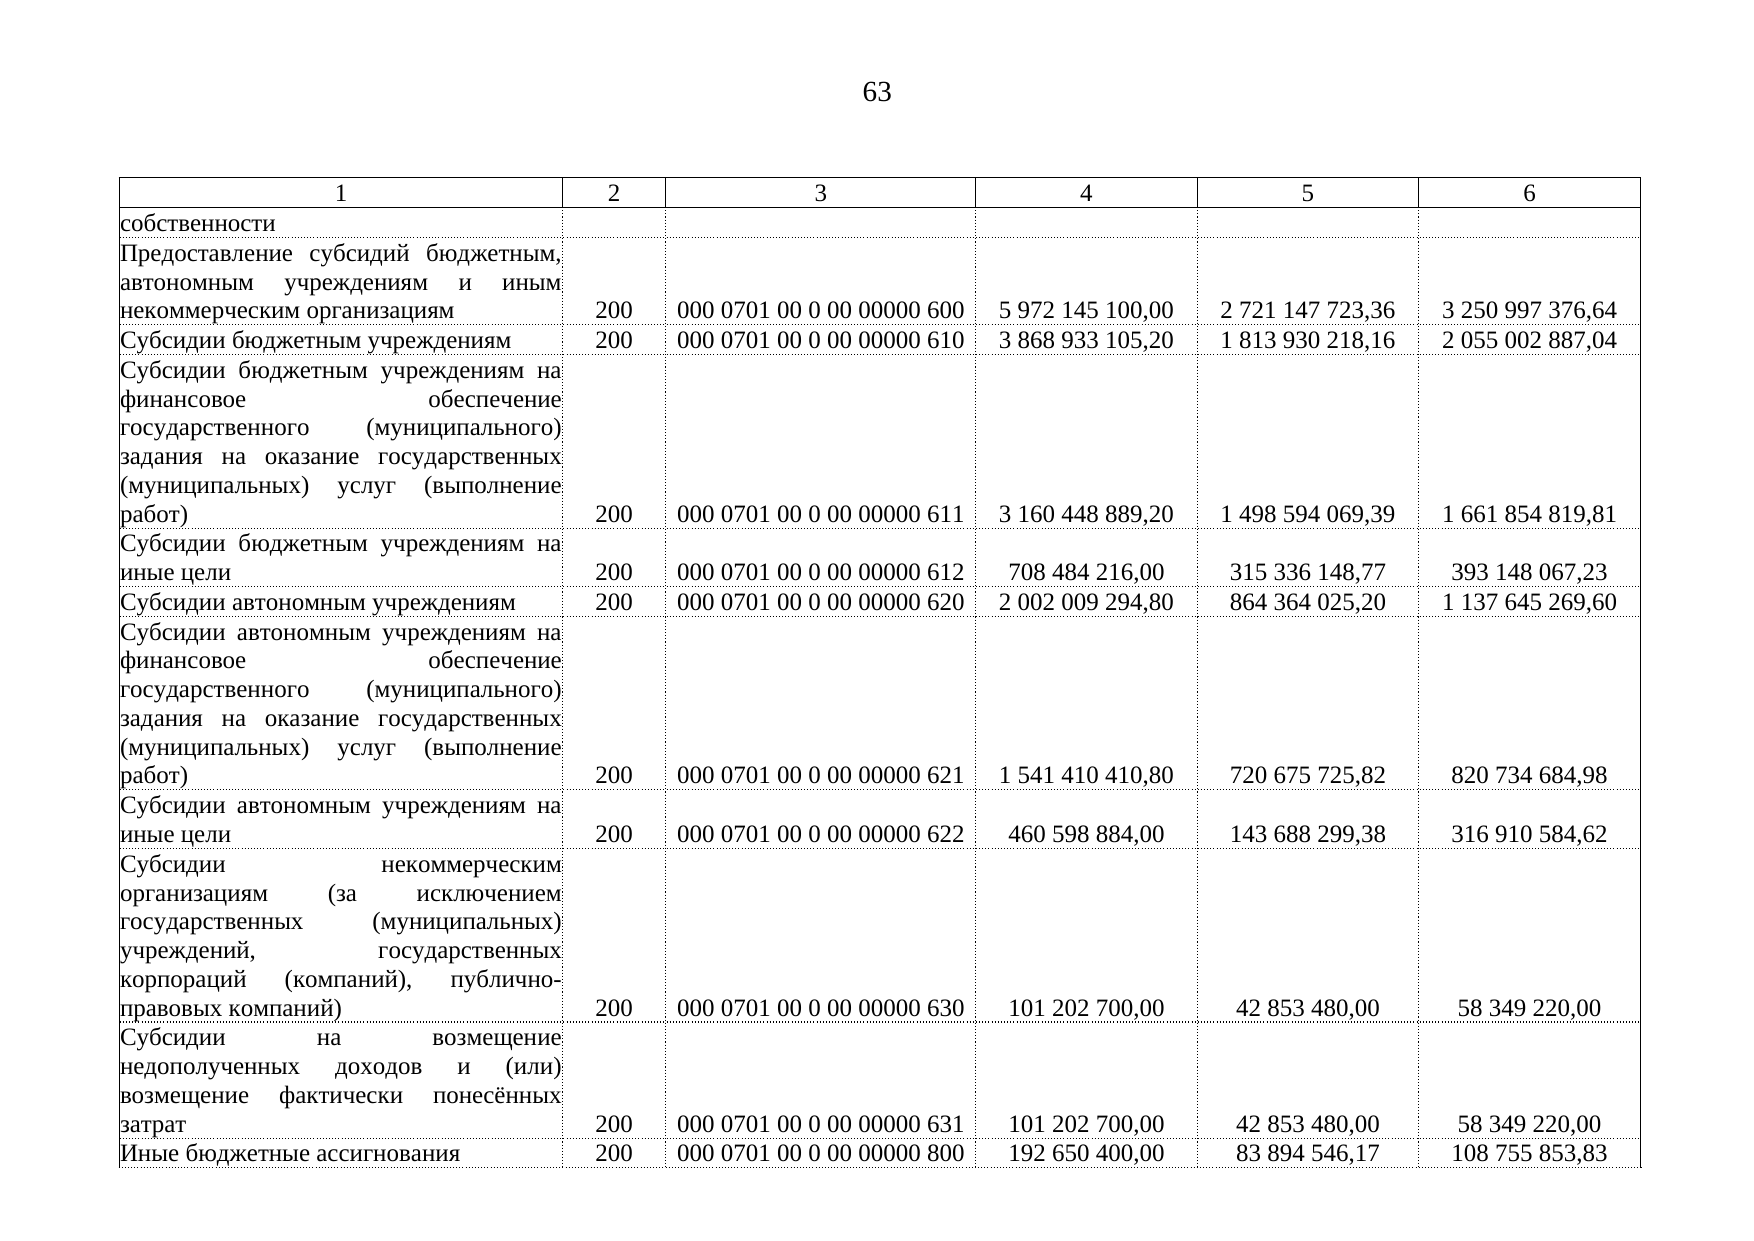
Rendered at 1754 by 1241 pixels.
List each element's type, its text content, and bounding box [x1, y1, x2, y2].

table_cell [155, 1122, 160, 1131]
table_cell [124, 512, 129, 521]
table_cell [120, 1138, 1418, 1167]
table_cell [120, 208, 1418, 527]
table_header 5 [1198, 178, 1418, 207]
table_header 4 [976, 178, 1197, 207]
table_header 6 [1419, 178, 1640, 207]
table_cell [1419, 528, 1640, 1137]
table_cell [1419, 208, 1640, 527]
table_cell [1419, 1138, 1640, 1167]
table_header 2 [563, 178, 665, 207]
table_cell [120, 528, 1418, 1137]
table_header 1 [120, 178, 562, 207]
table_header 3 [666, 178, 975, 207]
